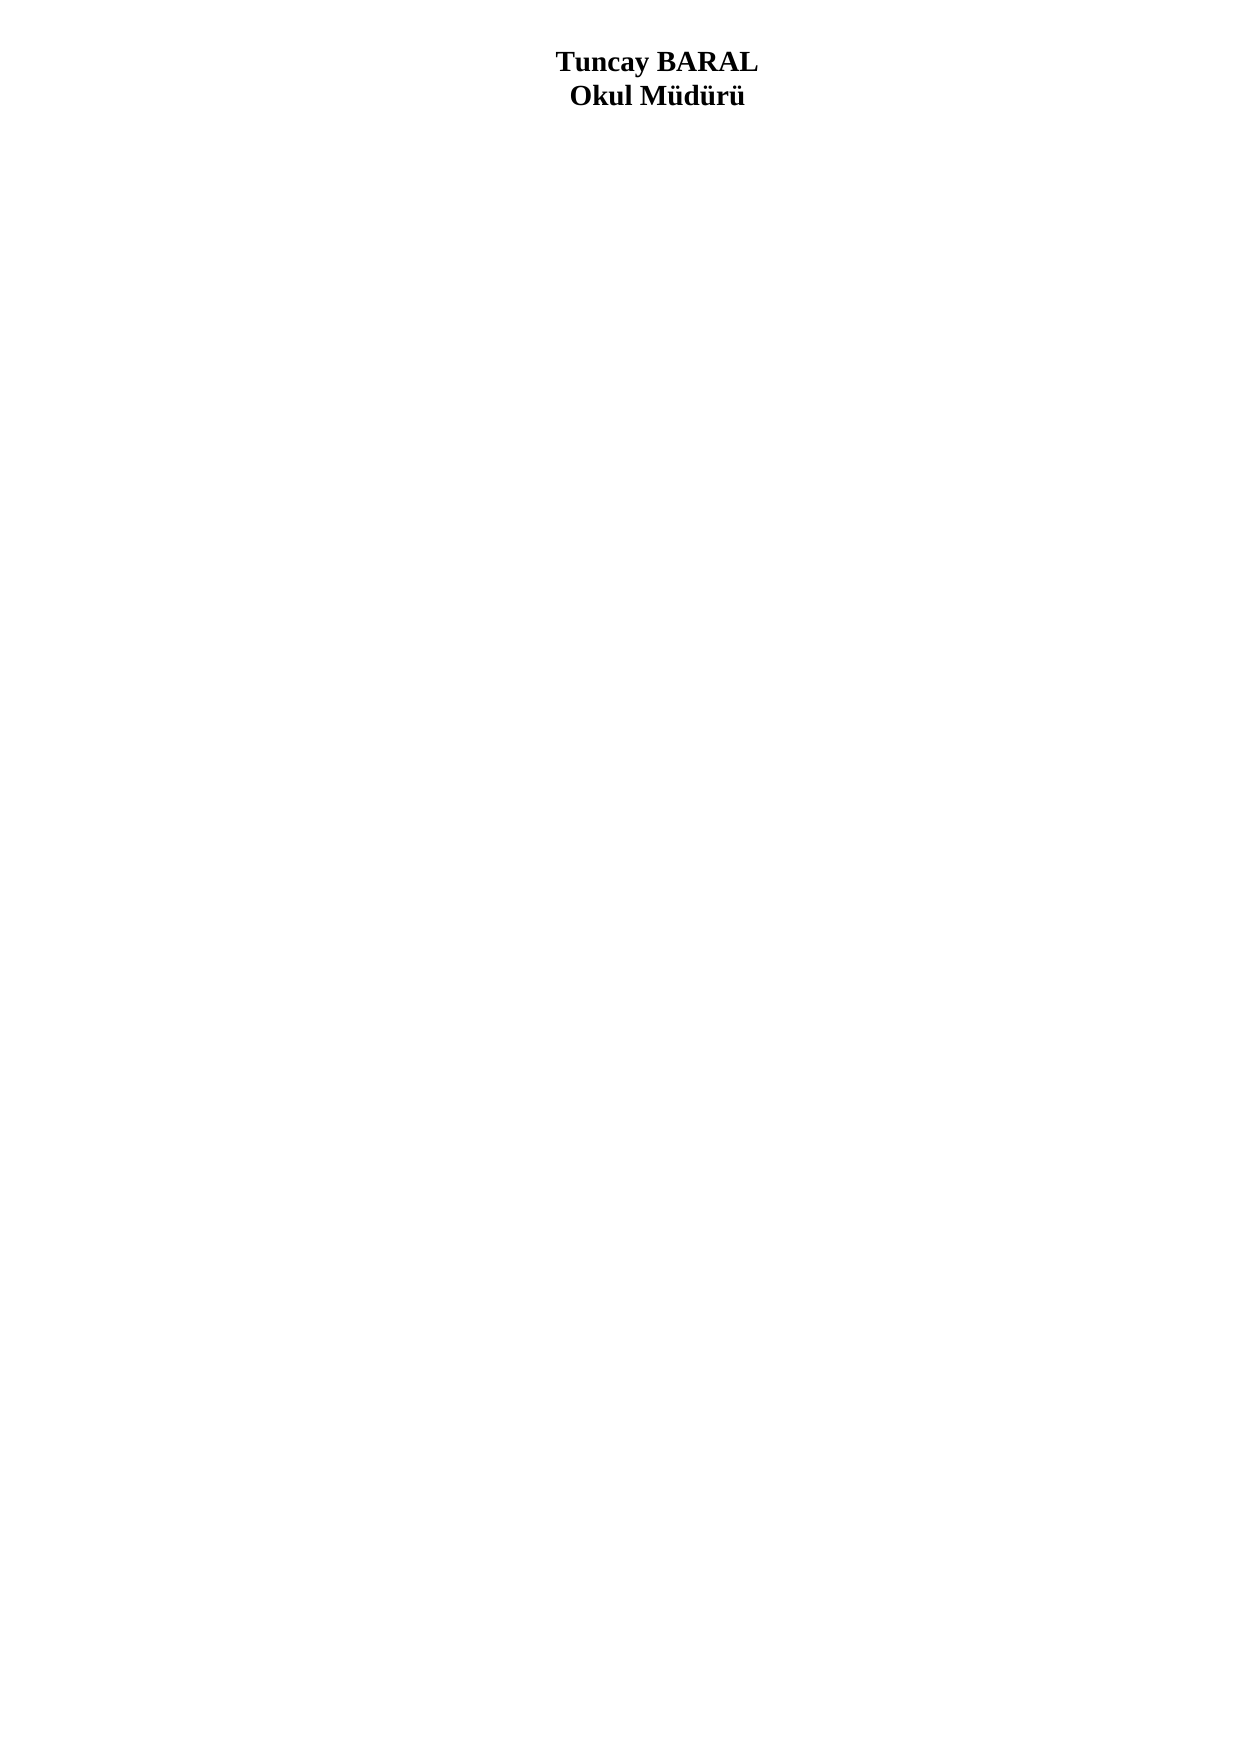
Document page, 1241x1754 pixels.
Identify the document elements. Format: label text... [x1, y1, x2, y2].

text Tuncay BARAL [162, 44, 1152, 78]
text Okul Müdürü [162, 78, 1152, 111]
